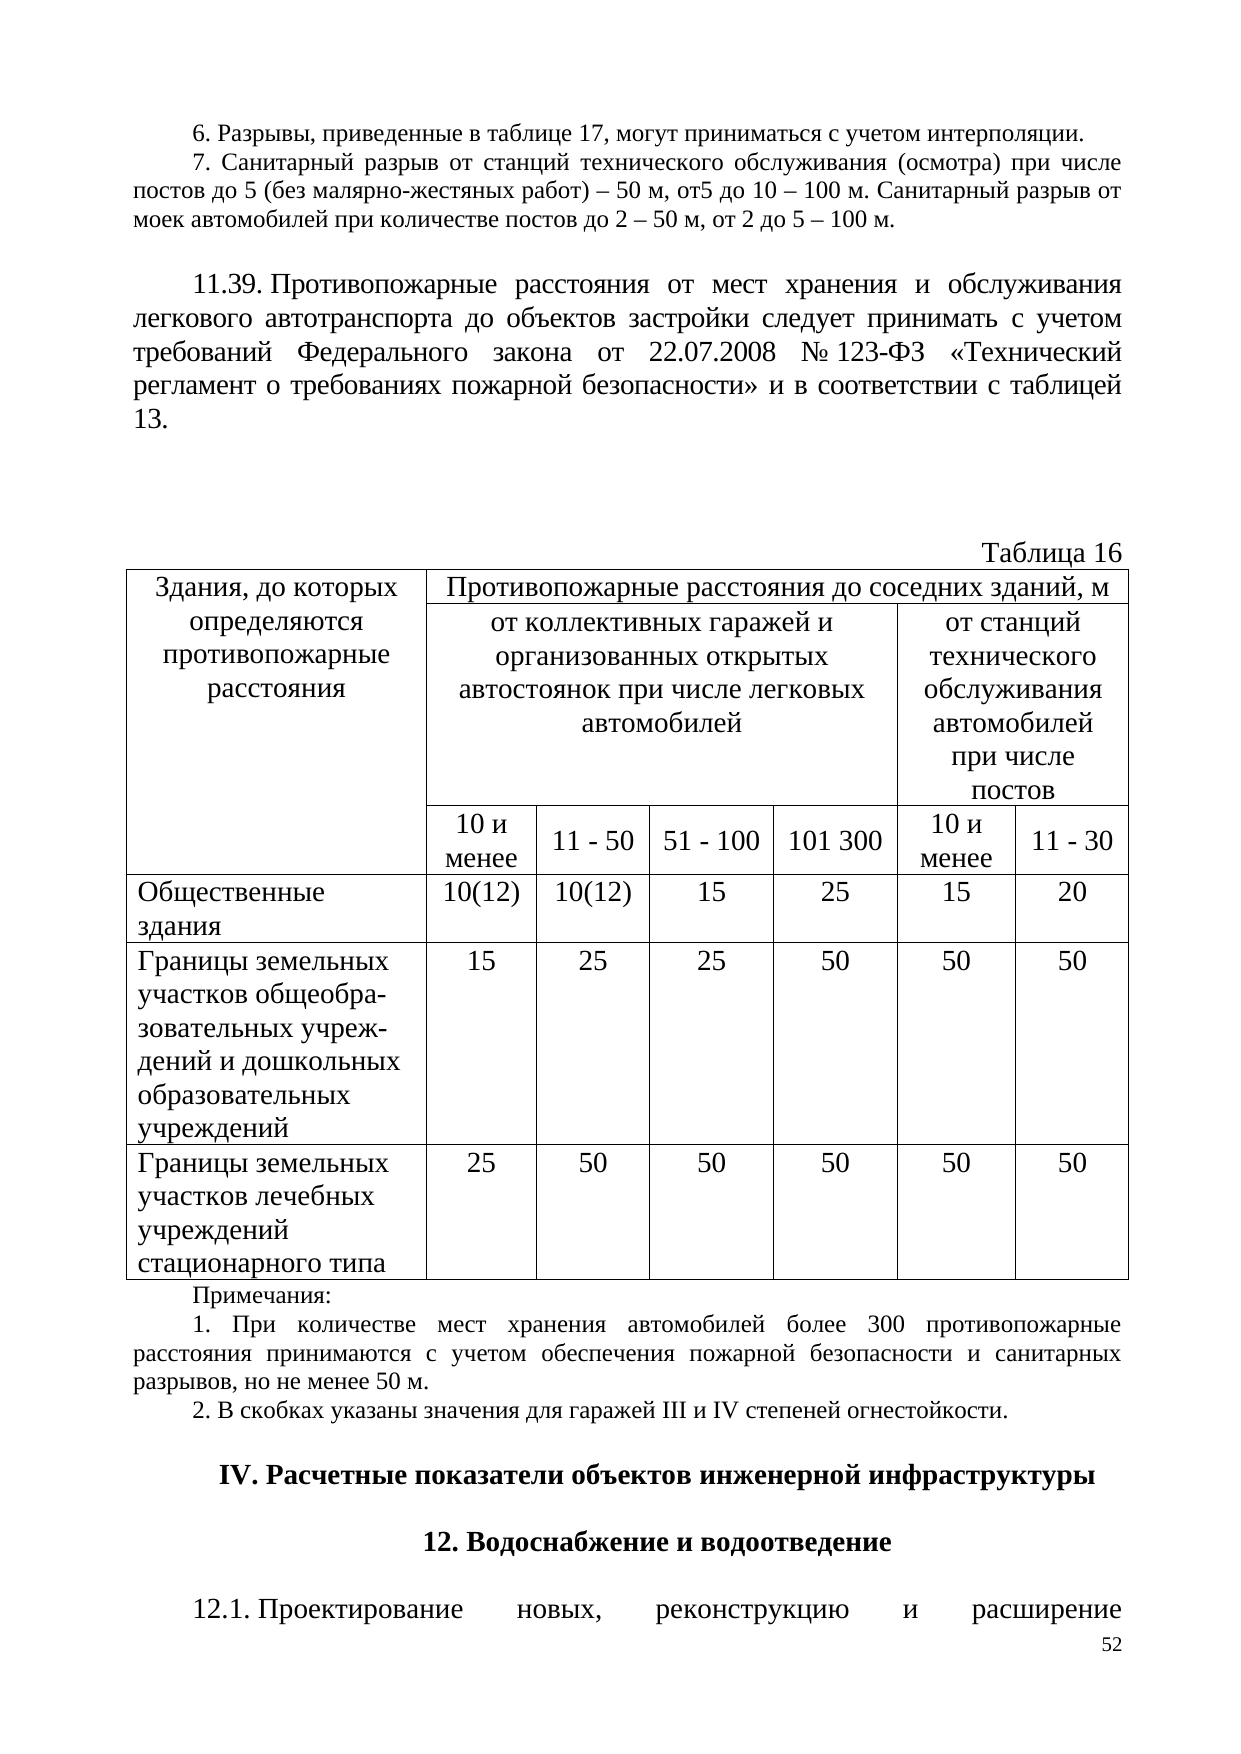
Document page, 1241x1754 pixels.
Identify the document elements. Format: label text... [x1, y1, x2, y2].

table_cell 50 [898, 943, 1015, 1144]
table_cell 11 - 50 [537, 806, 649, 873]
text 7. Санитарный разрыв от станций технического обслуживания (осмотра) при числе постов до 5 (без малярно-жестяных работ) – 50 м, от5 до 10 – 100 м. Санитарный разрыв от моек автомобилей при количестве постов до 2 – 50 м, от 2 до 5 – 100 м. [133, 147, 1122, 233]
table_cell Границы земельных участков лечебных учреждений стационарного типа [127, 1145, 426, 1279]
text 6. Разрывы, приведенные в таблице 17, могут приниматься с учетом интерполяции. [133, 118, 1122, 147]
table_cell 25 [650, 943, 773, 1144]
table_cell 50 [774, 943, 897, 1144]
table_cell 15 [650, 875, 773, 942]
text 1. При количестве мест хранения автомобилей более 300 противопожарные расстояния принимаются с учетом обеспечения пожарной безопасности и санитарных разрывов, но не менее 50 м. [133, 1309, 1122, 1395]
text 2. В скобках указаны значения для гаражей III и IV степеней огнестойкости. [133, 1395, 1122, 1424]
text Примечания: [133, 1280, 1122, 1309]
table_cell от станций технического обслуживания автомобилей при числе постов [898, 604, 1128, 805]
table_header Противопожарные расстояния до соседних зданий, м [427, 570, 1128, 603]
table_cell 15 [898, 875, 1015, 942]
table_cell 50 [898, 1145, 1015, 1279]
table_cell Общественные здания [127, 875, 426, 942]
table_cell от коллективных гаражей и организованных открытых автостоянок при числе легковых автомобилей [427, 604, 897, 805]
table_cell 25 [427, 1145, 536, 1279]
table_cell 50 [774, 1145, 897, 1279]
text IV. Расчетные показатели объектов инженерной инфраструктуры [133, 1457, 1122, 1491]
text 12. Водоснабжение и водоотведение [133, 1524, 1122, 1558]
table_header Здания, до которых определяются противопожарные расстояния [127, 570, 426, 873]
table_cell 50 [537, 1145, 649, 1279]
table_cell 25 [537, 943, 649, 1144]
table_cell 50 [1016, 943, 1128, 1144]
table_cell 25 [774, 875, 897, 942]
table_cell 50 [1016, 1145, 1128, 1279]
table_cell 10(12) [427, 875, 536, 942]
table_cell 20 [1016, 875, 1128, 942]
table_cell 15 [427, 943, 536, 1144]
table_cell 10(12) [537, 875, 649, 942]
text Таблица 16 [133, 535, 1122, 568]
table_cell 11 - 30 [1016, 806, 1128, 873]
table_cell 10 и менее [427, 806, 536, 873]
table_cell 101 300 [774, 806, 897, 873]
table_cell 10 и менее [898, 806, 1015, 873]
table_cell 51 - 100 [650, 806, 773, 873]
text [133, 1592, 1122, 1625]
text 11.39. Противопожарные расстояния от мест хранения и обслуживания легкового автотранспорта до объектов застройки следует принимать с учетом требований Федерального закона от 22.07.2008 № 123-ФЗ «Технический регламент о требованиях пожарной безопасности» и в соответствии с таблицей 13. [133, 267, 1122, 434]
table_cell Границы земельных участков общеобра-зовательных учреж-дений и дошкольных образовательных учреждений [127, 943, 426, 1144]
table_cell 50 [650, 1145, 773, 1279]
